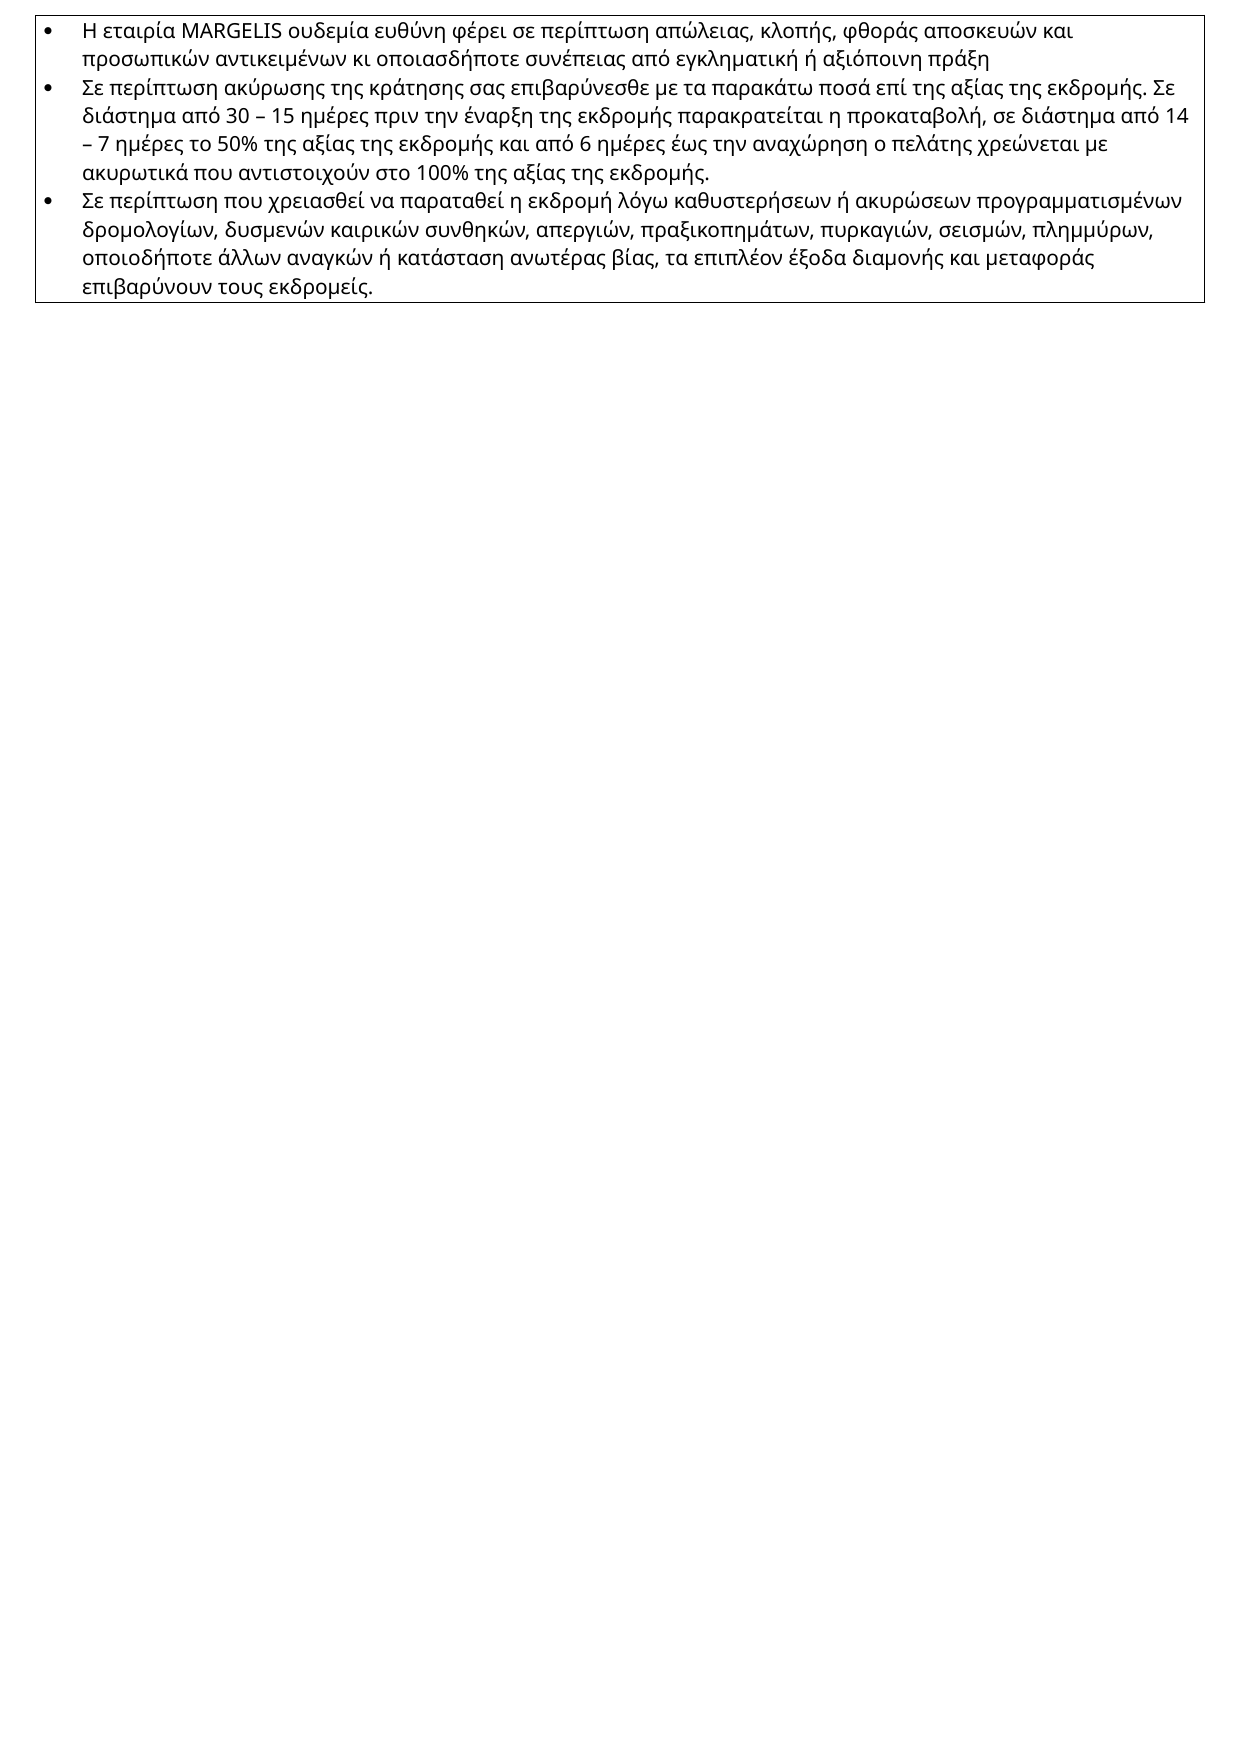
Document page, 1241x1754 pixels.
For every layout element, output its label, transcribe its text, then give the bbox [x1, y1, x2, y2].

list Σε περίπτωση που χρειασθεί να παραταθεί η εκδρομή λόγω καθυστερήσεων ή ακυρώσεων προγραμματισμένων δρομολογίων, δυσμενών καιρικών συνθηκών, απεργιών, πραξικοπημάτων, πυρκαγιών, σεισμών, πλημμύρων, οποιοδήποτε άλλων αναγκών ή κατάσταση ανωτέρας βίας, τα επιπλέον έξοδα διαμονής και μεταφοράς επιβαρύνουν τους εκδρομείς. [36, 185, 1204, 302]
list Σε περίπτωση ακύρωσης της κράτησης σας επιβαρύνεσθε με τα παρακάτω ποσά επί της αξίας της εκδρομής. Σε διάστημα από 30 – 15 ημέρες πριν την έναρξη της εκδρομής παρακρατείται η προκαταβολή, σε διάστημα από 14 – 7 ημέρες το 50% της αξίας της εκδρομής και από 6 ημέρες έως την αναχώρηση ο πελάτης χρεώνεται με ακυρωτικά που αντιστοιχούν στο 100% της αξίας της εκδρομής. [44, 73, 1196, 185]
list Η εταιρία MARGELIS ουδεμία ευθύνη φέρει σε περίπτωση απώλειας, κλοπής, φθοράς αποσκευών και προσωπικών αντικειμένων κι οποιασδήποτε συνέπειας από εγκληματική ή αξιόποινη πράξη [36, 16, 1204, 73]
